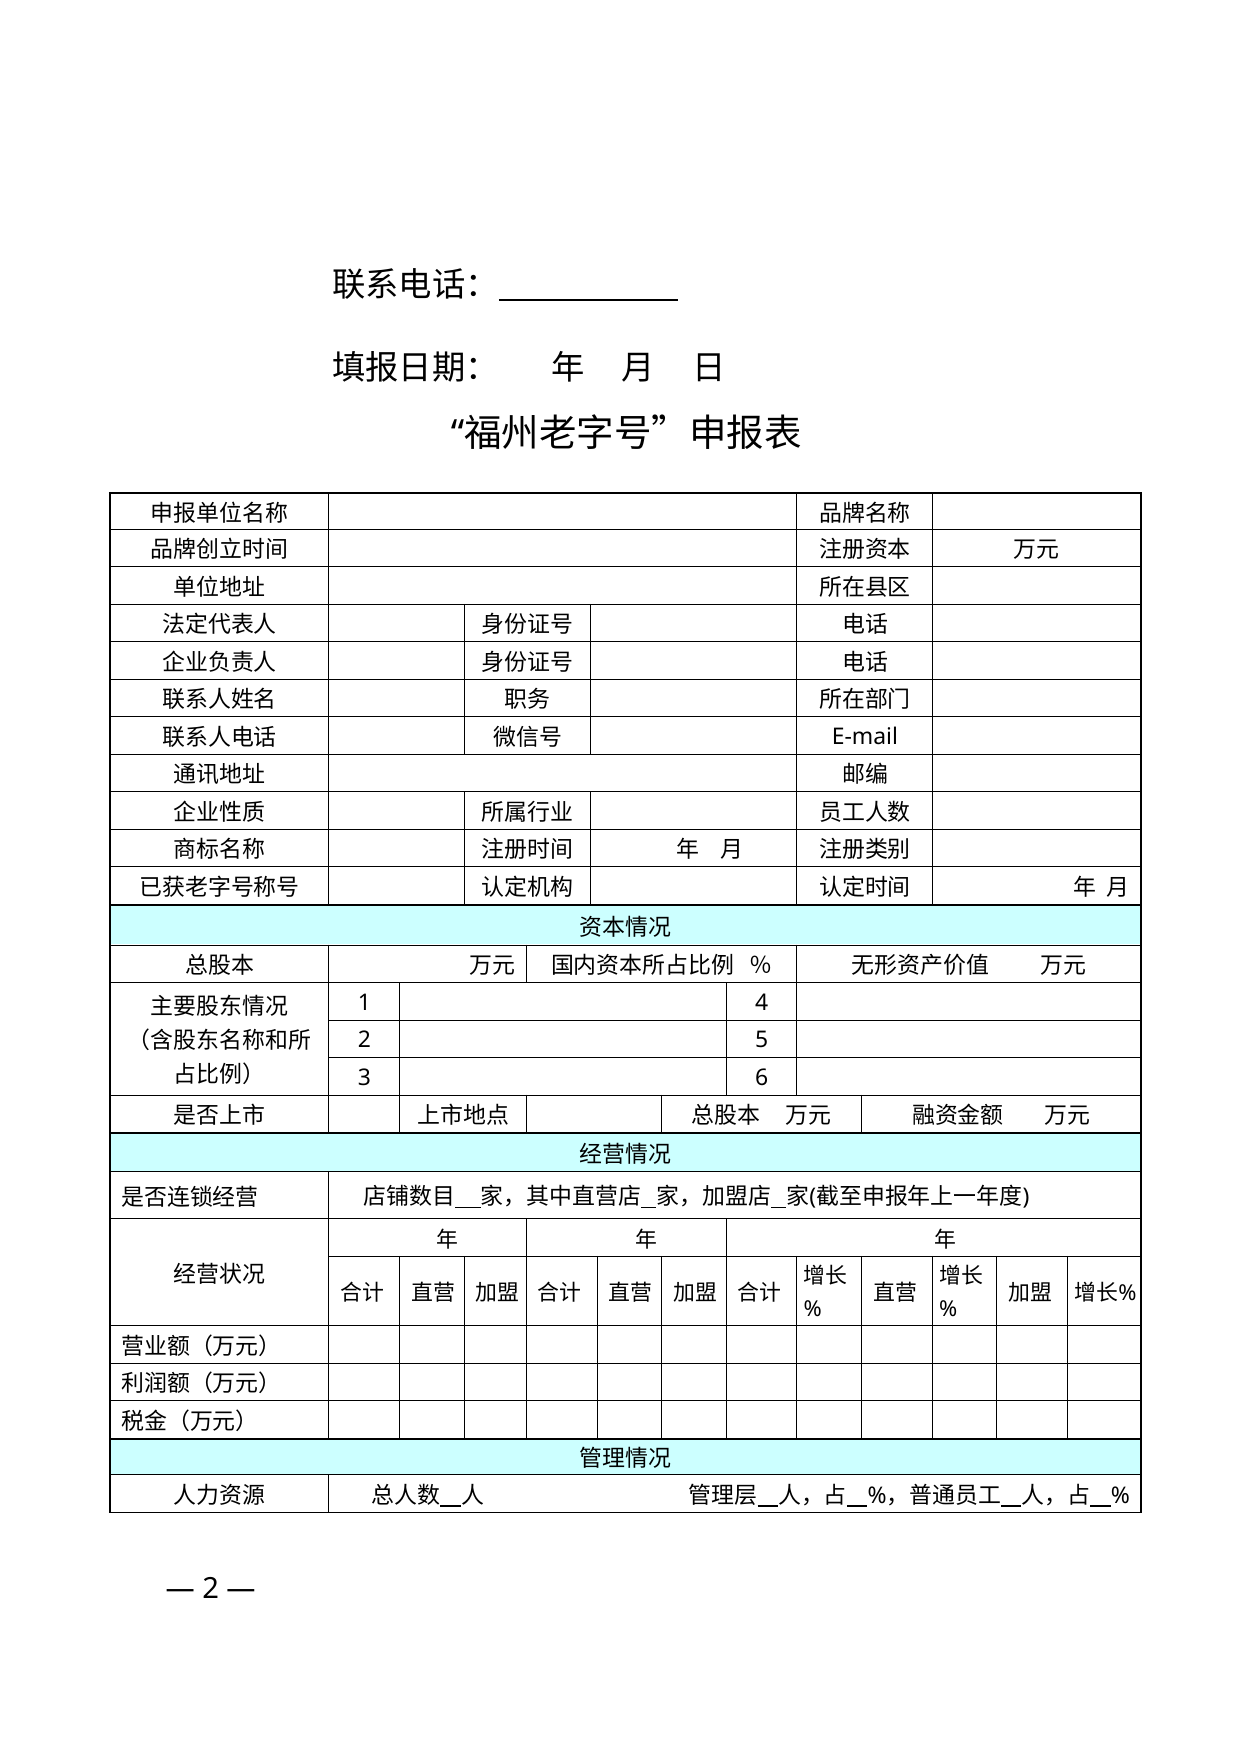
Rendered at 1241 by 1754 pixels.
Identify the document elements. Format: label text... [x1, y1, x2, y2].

table_cell 商标名称 [111, 830, 328, 866]
table_cell E-mail [797, 717, 932, 754]
table_cell 微信号 [465, 717, 590, 754]
table_cell 邮编 [797, 755, 932, 791]
table_cell [400, 1364, 464, 1400]
table_cell [329, 1096, 399, 1132]
table_cell [797, 983, 1140, 1019]
table_cell [933, 717, 1140, 754]
table_cell 经营情况 [111, 1134, 1140, 1171]
table_cell 万元 [933, 530, 1140, 566]
table_cell [527, 1326, 597, 1362]
table_cell [797, 1058, 1140, 1094]
table_cell [465, 1364, 526, 1400]
table_cell 资本情况 [111, 906, 1140, 944]
table_cell [527, 1364, 597, 1400]
table_cell [933, 792, 1140, 829]
table_cell 所属行业 [465, 792, 590, 829]
table_cell 上市地点 [400, 1096, 526, 1132]
table_cell [400, 1058, 726, 1094]
table_cell 单位地址 [111, 567, 328, 604]
table_cell 年 [727, 1219, 1140, 1256]
table_cell 直营 [598, 1257, 661, 1325]
table_cell [329, 1326, 399, 1362]
table_cell [797, 1326, 861, 1362]
table_cell [591, 605, 796, 641]
table_cell [797, 1021, 1140, 1057]
table_cell [862, 1401, 932, 1437]
table_cell [662, 1401, 726, 1437]
table_cell [329, 1401, 399, 1437]
table_cell [662, 1364, 726, 1400]
table_cell [598, 1326, 661, 1362]
table_cell [329, 567, 796, 604]
table_cell [727, 1364, 796, 1400]
text “福州老字号”申报表 [165, 396, 1087, 464]
table_cell [591, 680, 796, 716]
table_cell 身份证号 [465, 605, 590, 641]
table_cell 国内资本所占比例 ％ [527, 946, 796, 982]
table_cell 企业性质 [111, 792, 328, 829]
table_cell [933, 830, 1140, 866]
table_cell 2 [329, 1021, 399, 1057]
table_cell 管理层 人，占 %，普通员工 人，占 % [526, 1475, 1140, 1512]
table_cell 合计 [527, 1257, 597, 1325]
table_cell [933, 642, 1140, 679]
table_cell 总股本 [111, 946, 328, 982]
table_cell [727, 1326, 796, 1362]
table_cell [933, 1401, 996, 1437]
table_cell [933, 755, 1140, 791]
table_cell 6 [727, 1058, 796, 1094]
table_cell [862, 1326, 932, 1362]
table_cell 直营 [400, 1257, 464, 1325]
table_cell 增长% [933, 1257, 996, 1325]
table_header [933, 494, 1140, 529]
table_cell 合计 [727, 1257, 796, 1325]
table_cell 3 [329, 1058, 399, 1094]
table_cell [797, 1364, 861, 1400]
table_cell [591, 867, 796, 904]
table_cell [329, 642, 464, 679]
table_cell [997, 1401, 1067, 1437]
table_cell 法定代表人 [111, 605, 328, 641]
table_cell 是否上市 [111, 1096, 328, 1132]
table_cell 无形资产价值 万元 [797, 946, 1140, 982]
table_cell [465, 1326, 526, 1362]
table_cell 直营 [862, 1257, 932, 1325]
table_cell 联系人姓名 [111, 680, 328, 716]
table_cell 税金（万元） [111, 1401, 328, 1437]
table_cell [933, 680, 1140, 716]
table_cell [797, 1401, 861, 1437]
table_cell 员工人数 [797, 792, 932, 829]
table_cell [329, 680, 464, 716]
table_cell 增长% [1068, 1257, 1140, 1325]
table_header [329, 494, 796, 529]
table_cell [933, 605, 1140, 641]
table_cell [329, 717, 464, 754]
table_cell 万元 [329, 946, 526, 982]
table_cell [591, 642, 796, 679]
table_cell 已获老字号称号 [111, 867, 328, 904]
table_cell 人力资源 [111, 1475, 328, 1512]
table_cell 注册时间 [465, 830, 590, 866]
table_cell 经营状况 [111, 1219, 328, 1325]
table_cell [465, 1401, 526, 1437]
table_cell 电话 [797, 605, 932, 641]
table_cell [329, 605, 464, 641]
table_cell 职务 [465, 680, 590, 716]
table_cell 主要股东情况 （含股东名称和所占比例） [111, 983, 328, 1094]
table_cell [400, 1021, 726, 1057]
table_cell 增长% [797, 1257, 861, 1325]
table_cell 通讯地址 [111, 755, 328, 791]
table_cell [400, 1401, 464, 1437]
table_cell 5 [727, 1021, 796, 1057]
table_cell [329, 1364, 399, 1400]
table_cell 是否连锁经营 [111, 1172, 328, 1218]
table_cell 4 [727, 983, 796, 1019]
table_cell [400, 983, 726, 1019]
table_cell 联系人电话 [111, 717, 328, 754]
table_cell [862, 1364, 932, 1400]
text 联系电话： [165, 230, 1087, 313]
table_cell [727, 1401, 796, 1437]
table_cell [933, 1364, 996, 1400]
table_cell [591, 792, 796, 829]
table_cell 注册资本 [797, 530, 932, 566]
table_cell [329, 830, 464, 866]
table_cell 年 月 [591, 830, 796, 866]
table_cell 1 [329, 983, 399, 1019]
table_cell 融资金额 万元 [862, 1096, 1140, 1132]
table_cell 总人数 人 [329, 1475, 526, 1512]
table_cell [598, 1364, 661, 1400]
table_cell 加盟 [997, 1257, 1067, 1325]
table_header 品牌名称 [797, 494, 932, 529]
table_cell 年 [329, 1219, 526, 1256]
table_cell [591, 717, 796, 754]
table_cell 认定机构 [465, 867, 590, 904]
table_cell [598, 1401, 661, 1437]
text 填报日期： 年 月 日 [165, 313, 1087, 396]
table_cell [662, 1326, 726, 1362]
table_cell 认定时间 [797, 867, 932, 904]
table_cell 总股本 万元 [662, 1096, 861, 1132]
table_cell 管理情况 [111, 1440, 1140, 1474]
table_cell 利润额（万元） [111, 1364, 328, 1400]
table_cell 加盟 [662, 1257, 726, 1325]
table_cell 加盟 [465, 1257, 526, 1325]
table_cell [329, 755, 796, 791]
table_cell 所在县区 [797, 567, 932, 604]
table_cell 身份证号 [465, 642, 590, 679]
table_cell 品牌创立时间 [111, 530, 328, 566]
table_cell 合计 [329, 1257, 399, 1325]
table_cell [527, 1401, 597, 1437]
table_cell [933, 1326, 996, 1362]
table_cell 注册类别 [797, 830, 932, 866]
table_cell [1068, 1364, 1140, 1400]
table_cell 店铺数目 家，其中直营店 家，加盟店 家(截至申报年上一年度) [329, 1172, 1140, 1218]
table_cell 年 [527, 1219, 726, 1256]
table_cell [400, 1326, 464, 1362]
table_header 申报单位名称 [111, 494, 328, 529]
table_cell [527, 1096, 661, 1132]
table_cell 年 月 [933, 867, 1140, 904]
table_cell [997, 1364, 1067, 1400]
table_cell [933, 567, 1140, 604]
table_cell 营业额（万元） [111, 1326, 328, 1362]
table_cell [329, 867, 464, 904]
table_cell [329, 792, 464, 829]
table_cell 所在部门 [797, 680, 932, 716]
table_cell [1068, 1326, 1140, 1362]
table_cell 电话 [797, 642, 932, 679]
table_cell [329, 530, 796, 566]
table_cell 企业负责人 [111, 642, 328, 679]
table_cell [1068, 1401, 1140, 1437]
table_cell [997, 1326, 1067, 1362]
